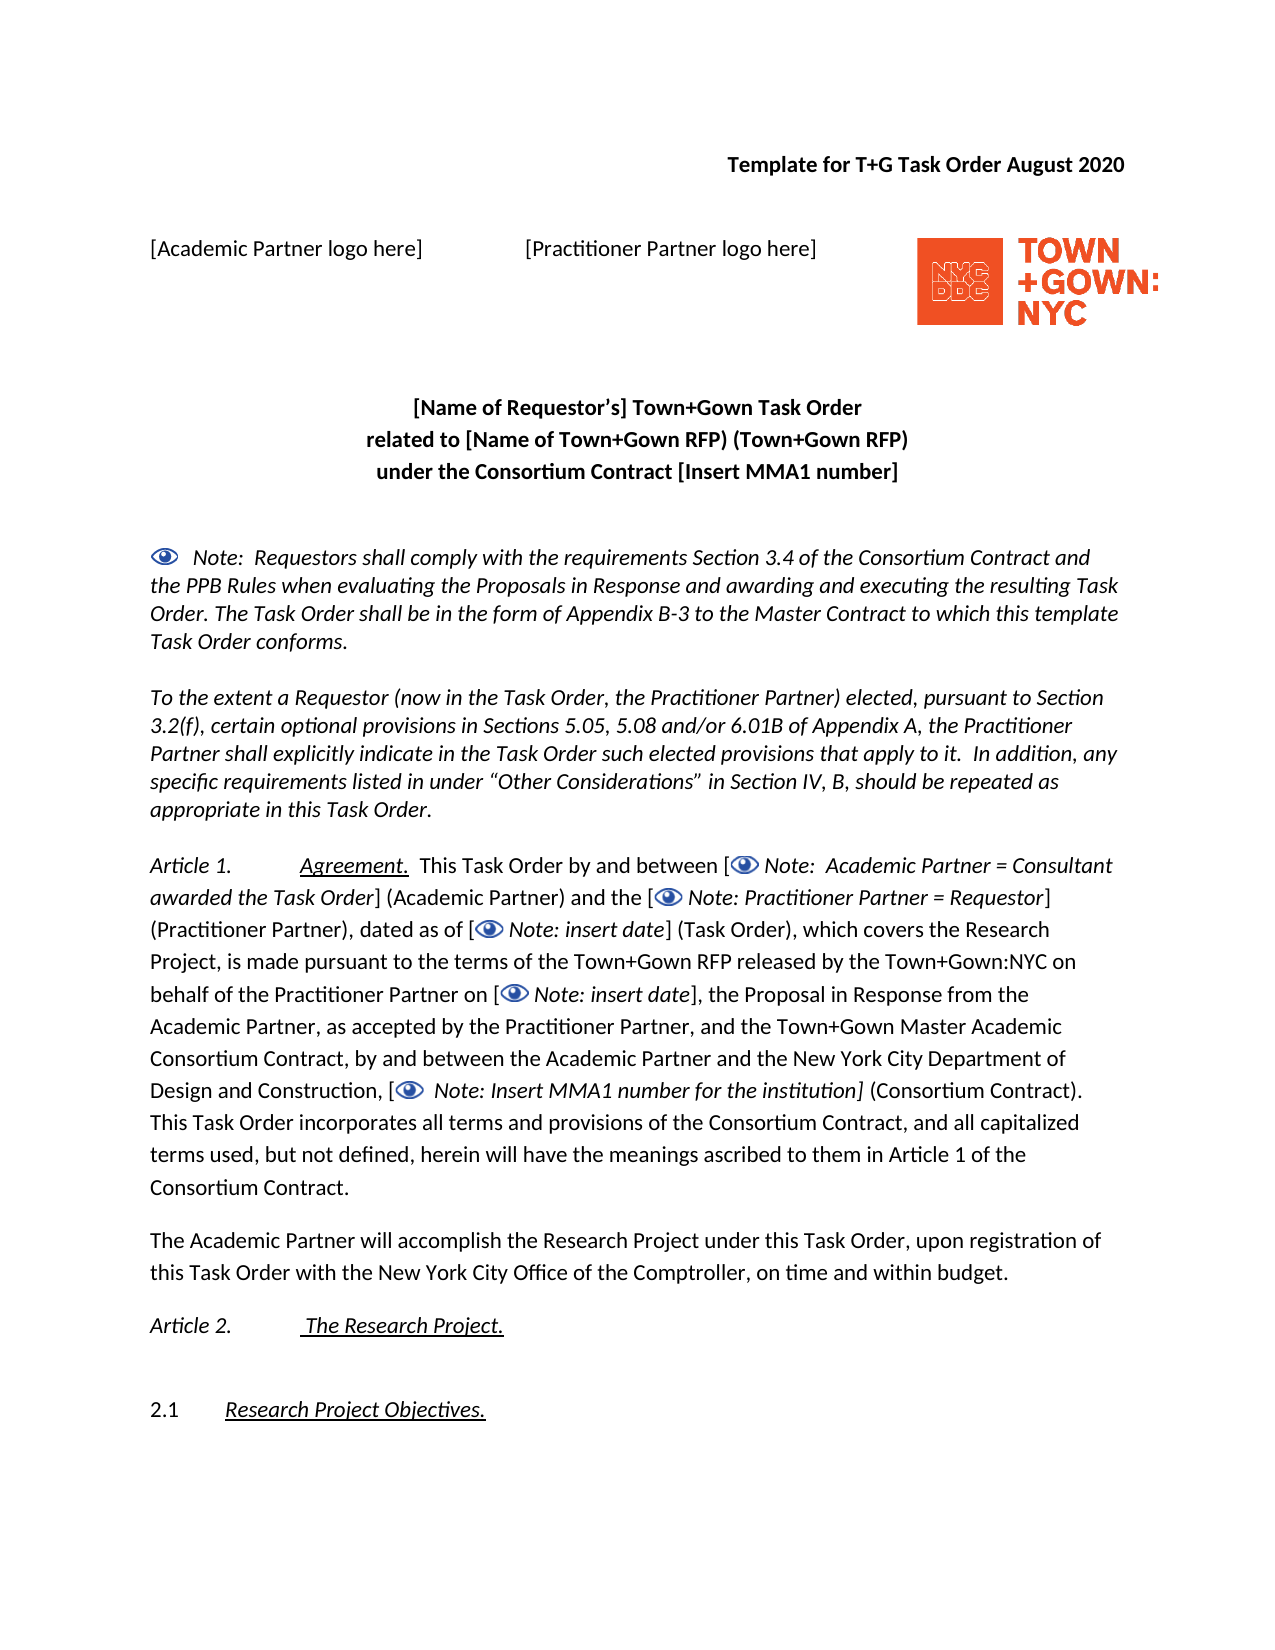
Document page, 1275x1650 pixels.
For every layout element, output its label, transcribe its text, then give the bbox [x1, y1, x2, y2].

subtitle Article 2. The Research Project. [150, 1311, 1125, 1339]
picture [151, 548, 178, 565]
text Template for T+G Task Order August 2020 [150, 150, 1125, 178]
picture [730, 856, 759, 874]
subtitle 2.1 Research Project Objectives. [150, 1395, 1125, 1423]
picture [475, 920, 504, 938]
text The Academic Partner will accomplish the Research Project under this Task Order, upon registration of this Task Order with the New York City Office of the Comptroller, on time and within budget. [150, 1226, 1125, 1286]
text [Name of Requestor’s] Town+Gown Task Order [150, 393, 1125, 421]
list Note: Requestors shall comply with the requirements Section 3.4 of the Consortium Contract and the PPB Rules when evaluating the Proposals in Response and awarding and executing the resulting Task Order. The Task Order shall be in the form of Appendix B-3 to the Master Contract to which this template Task Order conforms. [150, 543, 1125, 655]
text To the extent a Requestor (now in the Task Order, the Practitioner Partner) elected, pursuant to Section 3.2(f), certain optional provisions in Sections 5.05, 5.08 and/or 6.01B of Appendix A, the Practitioner Partner shall explicitly indicate in the Task Order such elected provisions that apply to it. In addition, any specific requirements listed in under “Other Considerations” in Section IV, B, should be repeated as appropriate in this Task Order. [150, 683, 1125, 823]
text under the Consortium Contract [Insert MMA1 number] [150, 457, 1125, 486]
text Article 1. Agreement. This Task Order by and between [ Note: Academic Partner = Consultant awarded the Task Order] (Academic Partner) and the [ Note: Practitioner Partner = Requestor] (Practitioner Partner), dated as of [ Note: insert date] (Task Order), which covers the Research Project, is made pursuant to the terms of the Town+Gown RFP released by the Town+Gown:NYC on behalf of the Practitioner Partner on [ Note: insert date], the Proposal in Response from the Academic Partner, as accepted by the Practitioner Partner, and the Town+Gown Master Academic Consortium Contract, by and between the Academic Partner and the New York City Department of Design and Construction, [ Note: Insert MMA1 number for the institution] (Consortium Contract). This Task Order incorporates all terms and provisions of the Consortium Contract, and all capitalized terms used, but not defined, herein will have the meanings ascribed to them in Article 1 of the Consortium Contract. [150, 851, 1125, 1201]
picture [654, 888, 683, 906]
picture [395, 1081, 424, 1099]
text [Academic Partner logo here] [Practitioner Partner logo here] [150, 234, 917, 262]
text related to [Name of Town+Gown RFP) (Town+Gown RFP) [150, 425, 1125, 453]
picture [917, 234, 1160, 333]
picture [500, 984, 529, 1002]
